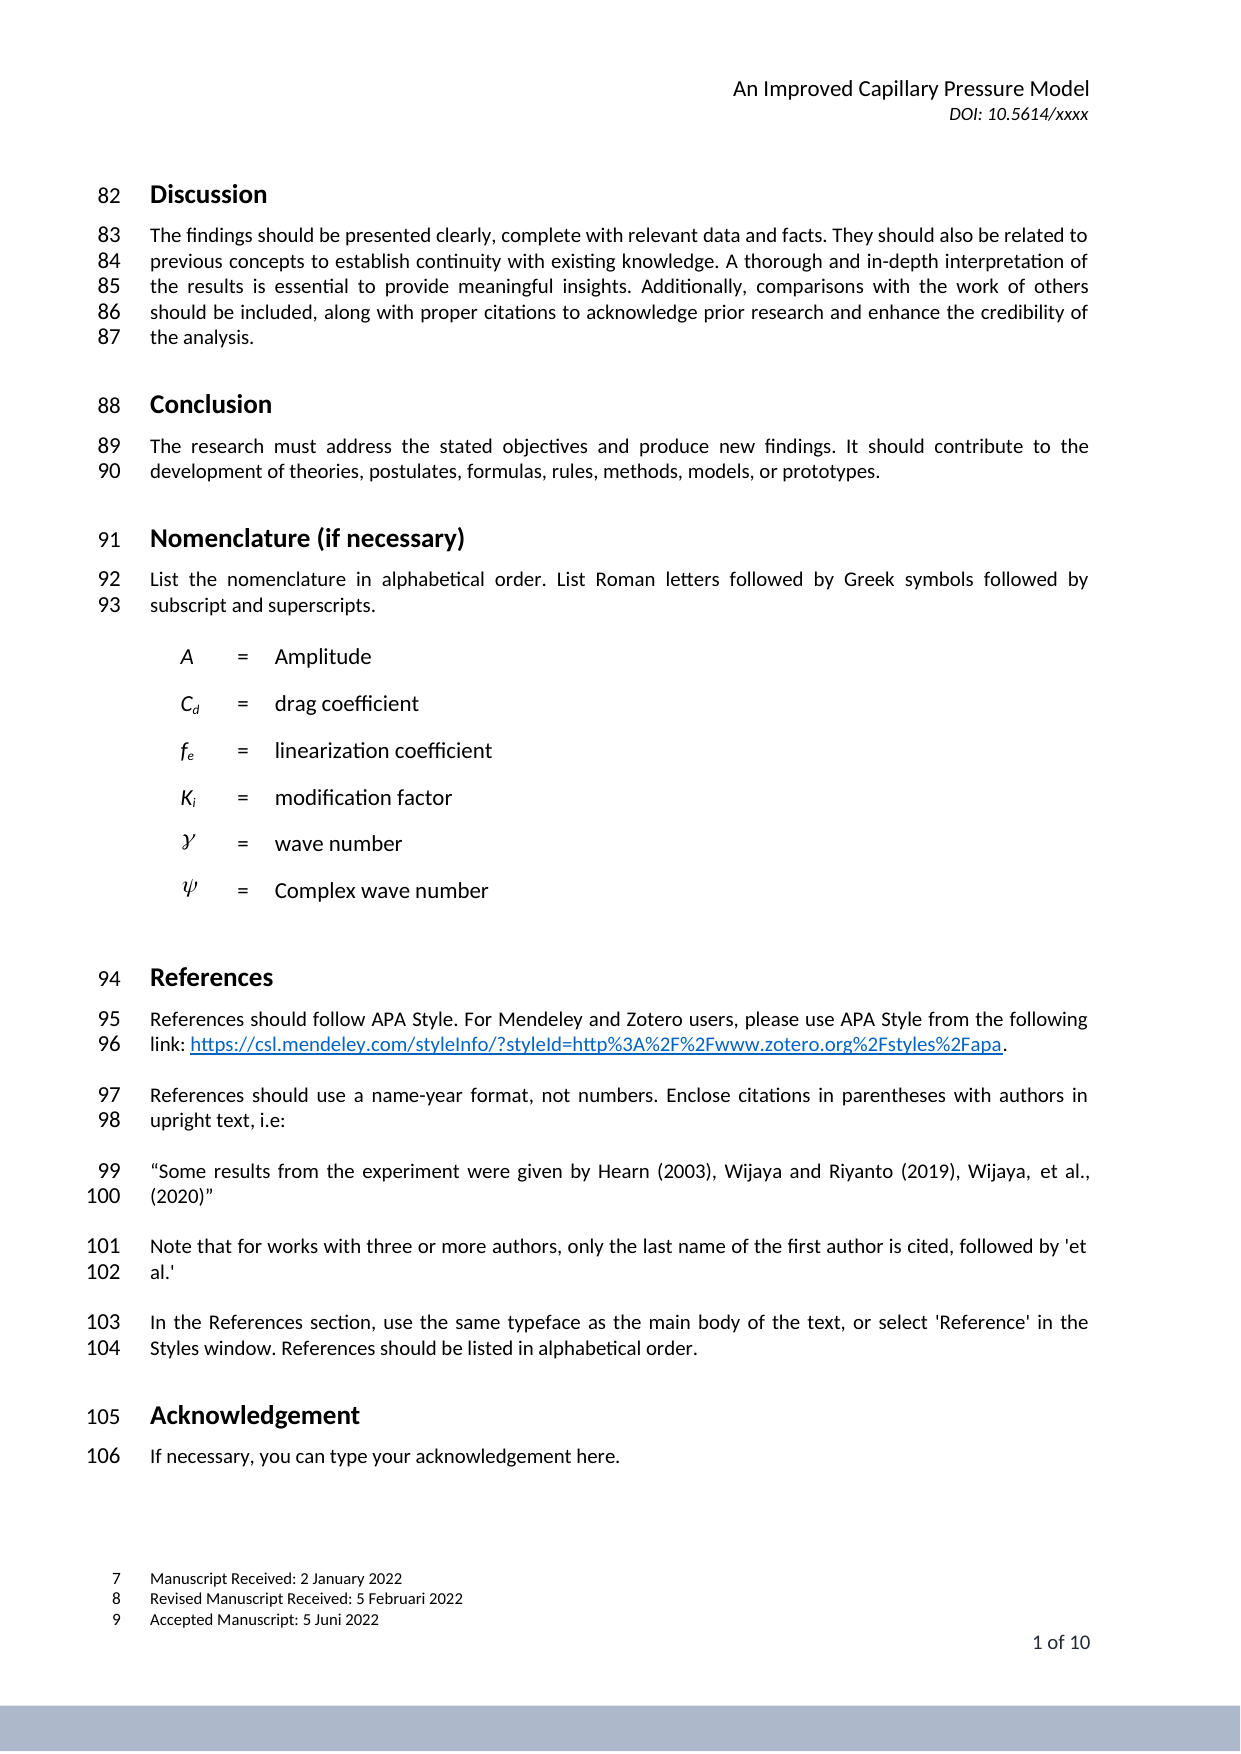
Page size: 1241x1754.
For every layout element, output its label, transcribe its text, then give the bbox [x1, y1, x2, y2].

text References should use a name-year format, not numbers. Enclose citations in parentheses with authors in upright text, i.e: [150, 1082, 1090, 1133]
table_cell  [169, 876, 226, 923]
table_cell Cd [169, 689, 226, 736]
text If necessary, you can type your acknowledgement here. [150, 1443, 1090, 1469]
subtitle Acknowledgement [150, 1398, 1090, 1431]
table_cell wave number [263, 830, 721, 876]
text In the References section, use the same typeface as the main body of the text, or select 'Reference' in the Styles window. References should be listed in alphabetical order. [150, 1309, 1090, 1360]
table_cell modification factor [263, 783, 721, 829]
table_cell = [226, 783, 263, 829]
text Note that for works with three or more authors, only the last name of the first author is cited, followed by 'et al.' [150, 1234, 1090, 1284]
text List the nomenclature in alphabetical order. List Roman letters followed by Greek symbols followed by subscript and superscripts. [150, 567, 1090, 617]
text References should follow APA Style. For Mendeley and Zotero users, please use APA Style from the following link: https://csl.mendeley.com/styleInfo/?styleId=http%3A%2F%2Fwww.zotero.org%2Fstyles%2Fapa. [150, 1006, 1090, 1057]
table_cell Ki [169, 783, 226, 829]
table_cell = [226, 876, 263, 923]
table_header Amplitude [263, 643, 721, 689]
text “Some results from the experiment were given by Hearn (2003), Wijaya and Riyanto (2019), Wijaya, et al., (2020)” [150, 1158, 1090, 1209]
subtitle Conclusion [150, 387, 1090, 420]
subtitle References [150, 961, 1090, 994]
table_cell linearization coefficient [263, 736, 721, 783]
subtitle Discussion [150, 177, 1090, 210]
table_cell = [226, 736, 263, 783]
table_cell drag coefficient [263, 689, 721, 736]
table_cell  [169, 830, 226, 876]
table_header = [226, 643, 263, 689]
table_cell Complex wave number [263, 876, 721, 923]
table_cell = [226, 830, 263, 876]
table_header A [169, 643, 226, 689]
text The research must address the stated objectives and produce new findings. It should contribute to the development of theories, postulates, formulas, rules, methods, models, or prototypes. [150, 433, 1090, 484]
table_cell = [226, 689, 263, 736]
text The findings should be presented clearly, complete with relevant data and facts. They should also be related to previous concepts to establish continuity with existing knowledge. A thorough and in-depth interpretation of the results is essential to provide meaningful insights. Additionally, comparisons with the work of others should be included, along with proper citations to acknowledge prior research and enhance the credibility of the analysis. [150, 223, 1090, 350]
table_cell fe [169, 736, 226, 783]
subtitle Nomenclature (if necessary) [150, 521, 1090, 554]
